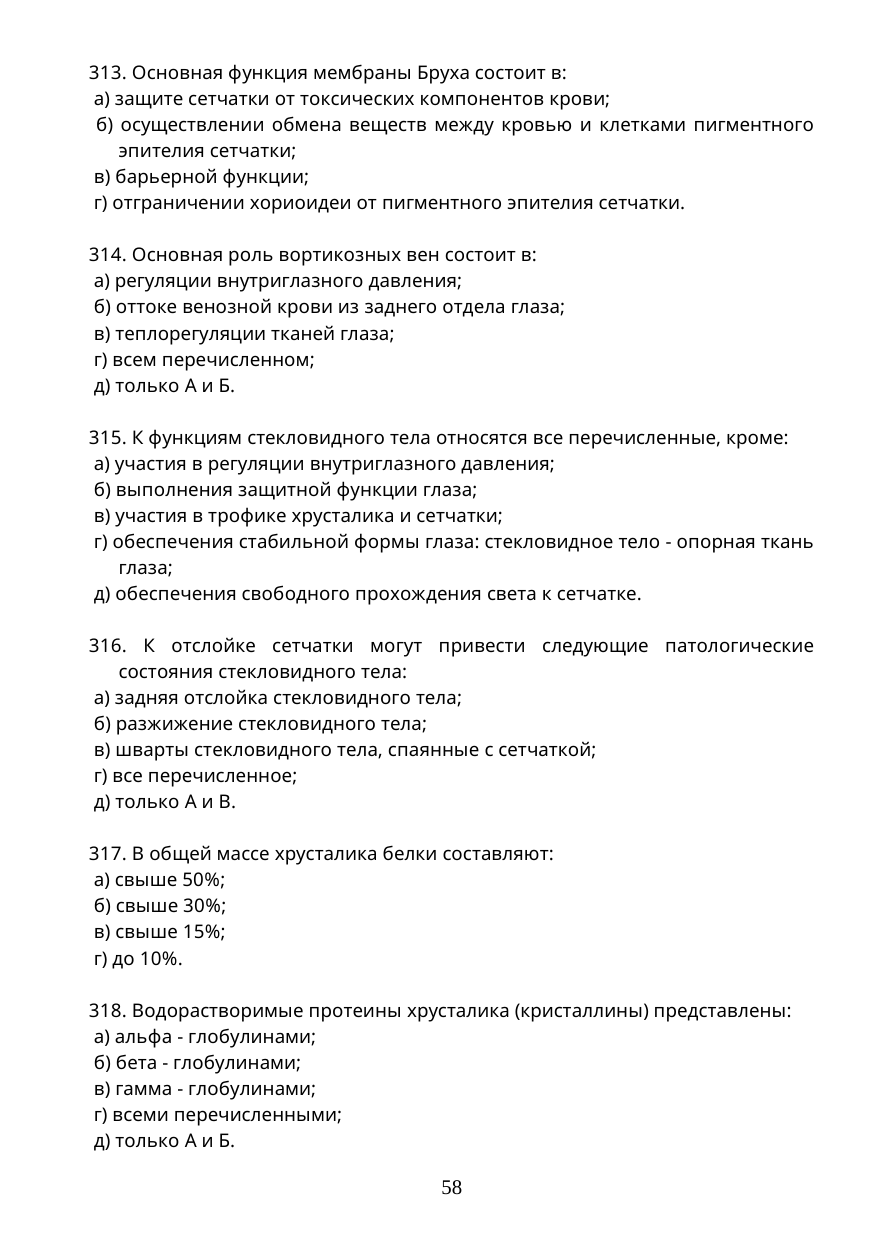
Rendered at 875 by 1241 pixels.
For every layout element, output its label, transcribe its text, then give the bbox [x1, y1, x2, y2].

text в) свыше 15%; [89, 918, 815, 944]
text г) все перечисленное; [89, 762, 815, 788]
text б) свыше 30%; [89, 892, 815, 918]
text б) разжижение стекловидного тела; [89, 710, 815, 736]
text а) защите сетчатки от токсических компонентов крови; [89, 85, 815, 111]
text д) только А и Б. [89, 372, 815, 398]
text б) бета - глобулинами; [89, 1049, 815, 1075]
text д) только А и Б. [89, 1127, 815, 1153]
text д) только А и В. [89, 788, 815, 814]
text 317. В общей массе хрусталика белки составляют: [89, 840, 815, 866]
text г) обеспечения стабильной формы глаза: стекловидное тело - опорная ткань глаза; [89, 528, 815, 580]
text г) до 10%. [89, 944, 815, 971]
text 315. К функциям стекловидного тела относятся все перечисленные, кроме: [89, 424, 815, 450]
text 314. Основная роль вортикозных вен состоит в: [89, 241, 815, 267]
text б) выполнения защитной функции глаза; [89, 476, 815, 502]
text а) задняя отслойка стекловидного тела; [89, 684, 815, 710]
text в) шварты стекловидного тела, спаянные с сетчаткой; [89, 736, 815, 762]
text в) барьерной функции; [89, 163, 815, 189]
text б) оттоке венозной крови из заднего отдела глаза; [89, 293, 815, 319]
text 316. К отслойке сетчатки могут привести следующие патологические состояния стекловидного тела: [89, 632, 815, 684]
text 313. Основная функция мембраны Бруха состоит в: [89, 59, 815, 85]
text а) альфа - глобулинами; [89, 1023, 815, 1049]
text 318. Водорастворимые протеины хрусталика (кристаллины) представлены: [89, 997, 815, 1023]
text д) обеспечения свободного прохождения света к сетчатке. [89, 580, 815, 606]
text б) осуществлении обмена веществ между кровью и клетками пигментного эпителия сетчатки; [89, 111, 815, 163]
text в) участия в трофике хрусталика и сетчатки; [89, 502, 815, 528]
text г) всем перечисленном; [89, 346, 815, 372]
text в) гамма - глобулинами; [89, 1075, 815, 1101]
text а) регуляции внутриглазного давления; [89, 267, 815, 293]
text в) теплорегуляции тканей глаза; [89, 319, 815, 346]
text г) всеми перечисленными; [89, 1101, 815, 1127]
text г) отграничении хориоидеи от пигментного эпителия сетчатки. [89, 189, 815, 215]
text а) участия в регуляции внутриглазного давления; [89, 450, 815, 476]
text а) свыше 50%; [89, 866, 815, 892]
